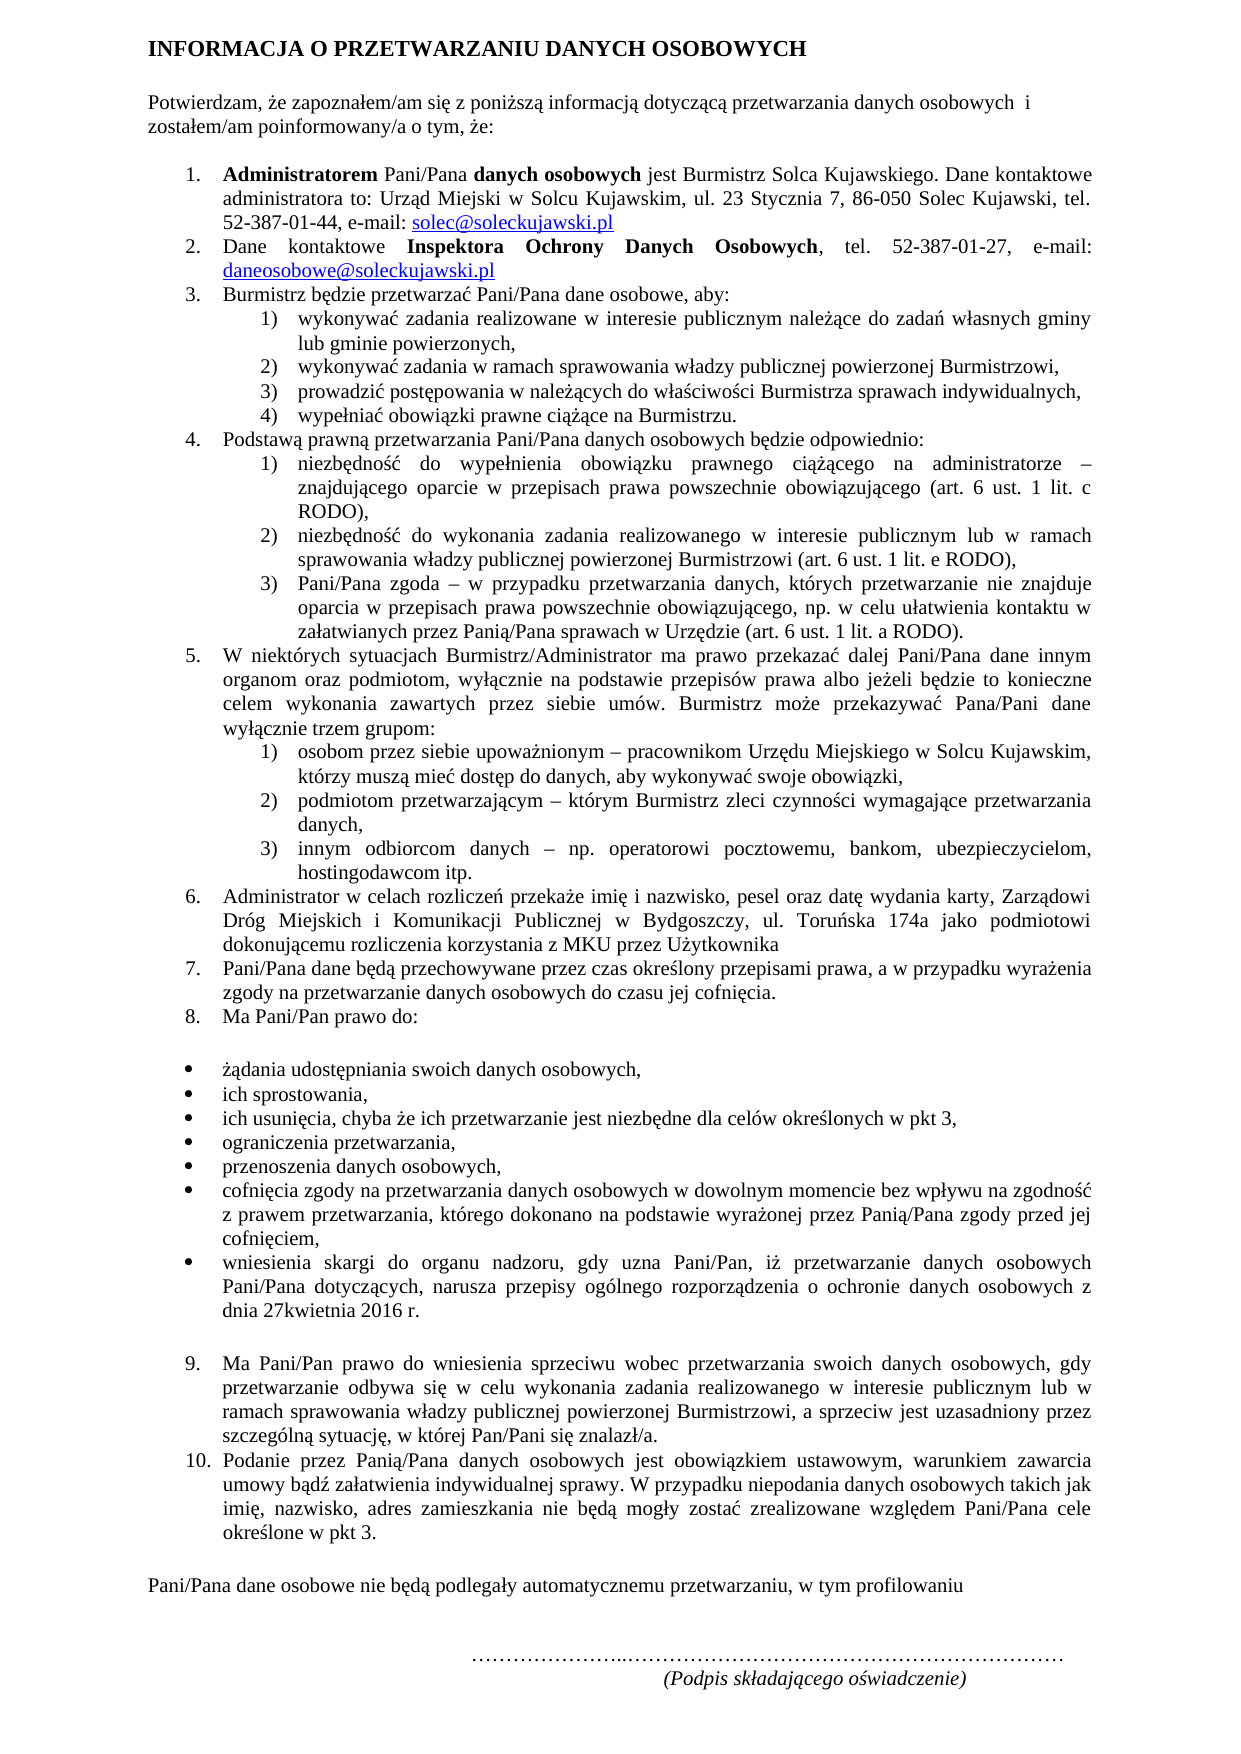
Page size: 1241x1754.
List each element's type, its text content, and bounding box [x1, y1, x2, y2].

list Ma Pani/Pan prawo do wniesienia sprzeciwu wobec przetwarzania swoich danych osobowych, gdy przetwarzanie odbywa się w celu wykonania zadania realizowanego w interesie publicznym lub w ramach sprawowania władzy publicznej powierzonej Burmistrzowi, a sprzeciw jest uzasadniony przez szczególną sytuację, w której Pan/Pani się znalazł/a. [185, 1351, 1092, 1447]
list Administratorem Pani/Pana danych osobowych jest Burmistrz Solca Kujawskiego. Dane kontaktowe administratora to: Urząd Miejski w Solcu Kujawskim, ul. 23 Stycznia 7, 86-050 Solec Kujawski, tel. 52-387-01-44, e-mail: solec@soleckujawski.pl [185, 162, 1092, 234]
list wykonywać zadania realizowane w interesie publicznym należące do zadań własnych gminy lub gminie powierzonych, [260, 306, 1092, 354]
list wniesienia skargi do organu nadzoru, gdy uzna Pani/Pan, iż przetwarzanie danych osobowych Pani/Pana dotyczących, narusza przepisy ogólnego rozporządzenia o ochronie danych osobowych z dnia 27kwietnia 2016 r. [185, 1250, 1092, 1322]
list Podanie przez Panią/Pana danych osobowych jest obowiązkiem ustawowym, warunkiem zawarcia umowy bądź załatwienia indywidualnej sprawy. W przypadku niepodania danych osobowych takich jak imię, nazwisko, adres zamieszkania nie będą mogły zostać zrealizowane względem Pani/Pana cele określone w pkt 3. [185, 1447, 1092, 1544]
text (Podpis składającego oświadczenie) [148, 1666, 1092, 1690]
list W niektórych sytuacjach Burmistrz/Administrator ma prawo przekazać dalej Pani/Pana dane innym organom oraz podmiotom, wyłącznie na podstawie przepisów prawa albo jeżeli będzie to konieczne celem wykonania zawartych przez siebie umów. Burmistrz może przekazywać Pana/Pani dane wyłącznie trzem grupom: [185, 643, 1092, 739]
list ich sprostowania, [185, 1081, 1092, 1106]
list ograniczenia przetwarzania, [185, 1129, 1092, 1154]
list Burmistrz będzie przetwarzać Pani/Pana dane osobowe, aby: [185, 282, 1092, 306]
list Pani/Pana zgoda – w przypadku przetwarzania danych, których przetwarzanie nie znajduje oparcia w przepisach prawa powszechnie obowiązującego, np. w celu ułatwienia kontaktu w załatwianych przez Panią/Pana sprawach w Urzędzie (art. 6 ust. 1 lit. a RODO). [260, 571, 1092, 643]
list żądania udostępniania swoich danych osobowych, [185, 1057, 1092, 1081]
list niezbędność do wykonania zadania realizowanego w interesie publicznym lub w ramach sprawowania władzy publicznej powierzonej Burmistrzowi (art. 6 ust. 1 lit. e RODO), [260, 523, 1092, 571]
list …………………..……………………………………………………… [148, 1642, 1092, 1666]
list wypełniać obowiązki prawne ciążące na Burmistrzu. [260, 403, 1092, 427]
list Pani/Pana dane będą przechowywane przez czas określony przepisami prawa, a w przypadku wyrażenia zgody na przetwarzanie danych osobowych do czasu jej cofnięcia. [185, 956, 1092, 1004]
text Pani/Pana dane osobowe nie będą podlegały automatycznemu przetwarzaniu, w tym profilowaniu [148, 1573, 1092, 1597]
list wykonywać zadania w ramach sprawowania władzy publicznej powierzonej Burmistrzowi, [260, 354, 1092, 378]
text Potwierdzam, że zapoznałem/am się z poniższą informacją dotyczącą przetwarzania danych osobowych i zostałem/am poinformowany/a o tym, że: [148, 90, 1092, 138]
list Ma Pani/Pan prawo do: [185, 1004, 1092, 1028]
list przenoszenia danych osobowych, [185, 1154, 1092, 1178]
list Podstawą prawną przetwarzania Pani/Pana danych osobowych będzie odpowiednio: [185, 427, 1092, 451]
list Administrator w celach rozliczeń przekaże imię i nazwisko, pesel oraz datę wydania karty, Zarządowi Dróg Miejskich i Komunikacji Publicznej w Bydgoszczy, ul. Toruńska 174a jako podmiotowi dokonującemu rozliczenia korzystania z MKU przez Użytkownika [185, 884, 1092, 956]
list osobom przez siebie upoważnionym – pracownikom Urzędu Miejskiego w Solcu Kujawskim, którzy muszą mieć dostęp do danych, aby wykonywać swoje obowiązki, [260, 739, 1092, 788]
list cofnięcia zgody na przetwarzania danych osobowych w dowolnym momencie bez wpływu na zgodność z prawem przetwarzania, którego dokonano na podstawie wyrażonej przez Panią/Pana zgody przed jej cofnięciem, [185, 1178, 1092, 1250]
list ich usunięcia, chyba że ich przetwarzanie jest niezbędne dla celów określonych w pkt 3, [185, 1106, 1092, 1129]
list niezbędność do wypełnienia obowiązku prawnego ciążącego na administratorze – znajdującego oparcie w przepisach prawa powszechnie obowiązującego (art. 6 ust. 1 lit. c RODO), [260, 451, 1092, 523]
list podmiotom przetwarzającym – którym Burmistrz zleci czynności wymagające przetwarzania danych, [260, 788, 1092, 836]
list Dane kontaktowe Inspektora Ochrony Danych Osobowych, tel. 52-387-01-27, e-mail: daneosobowe@soleckujawski.pl [185, 234, 1092, 282]
text INFORMACJA O PRZETWARZANIU DANYCH OSOBOWYCH [148, 35, 1092, 90]
list innym odbiorcom danych – np. operatorowi pocztowemu, bankom, ubezpieczycielom, hostingodawcom itp. [260, 836, 1092, 884]
list prowadzić postępowania w należących do właściwości Burmistrza sprawach indywidualnych, [260, 378, 1092, 403]
